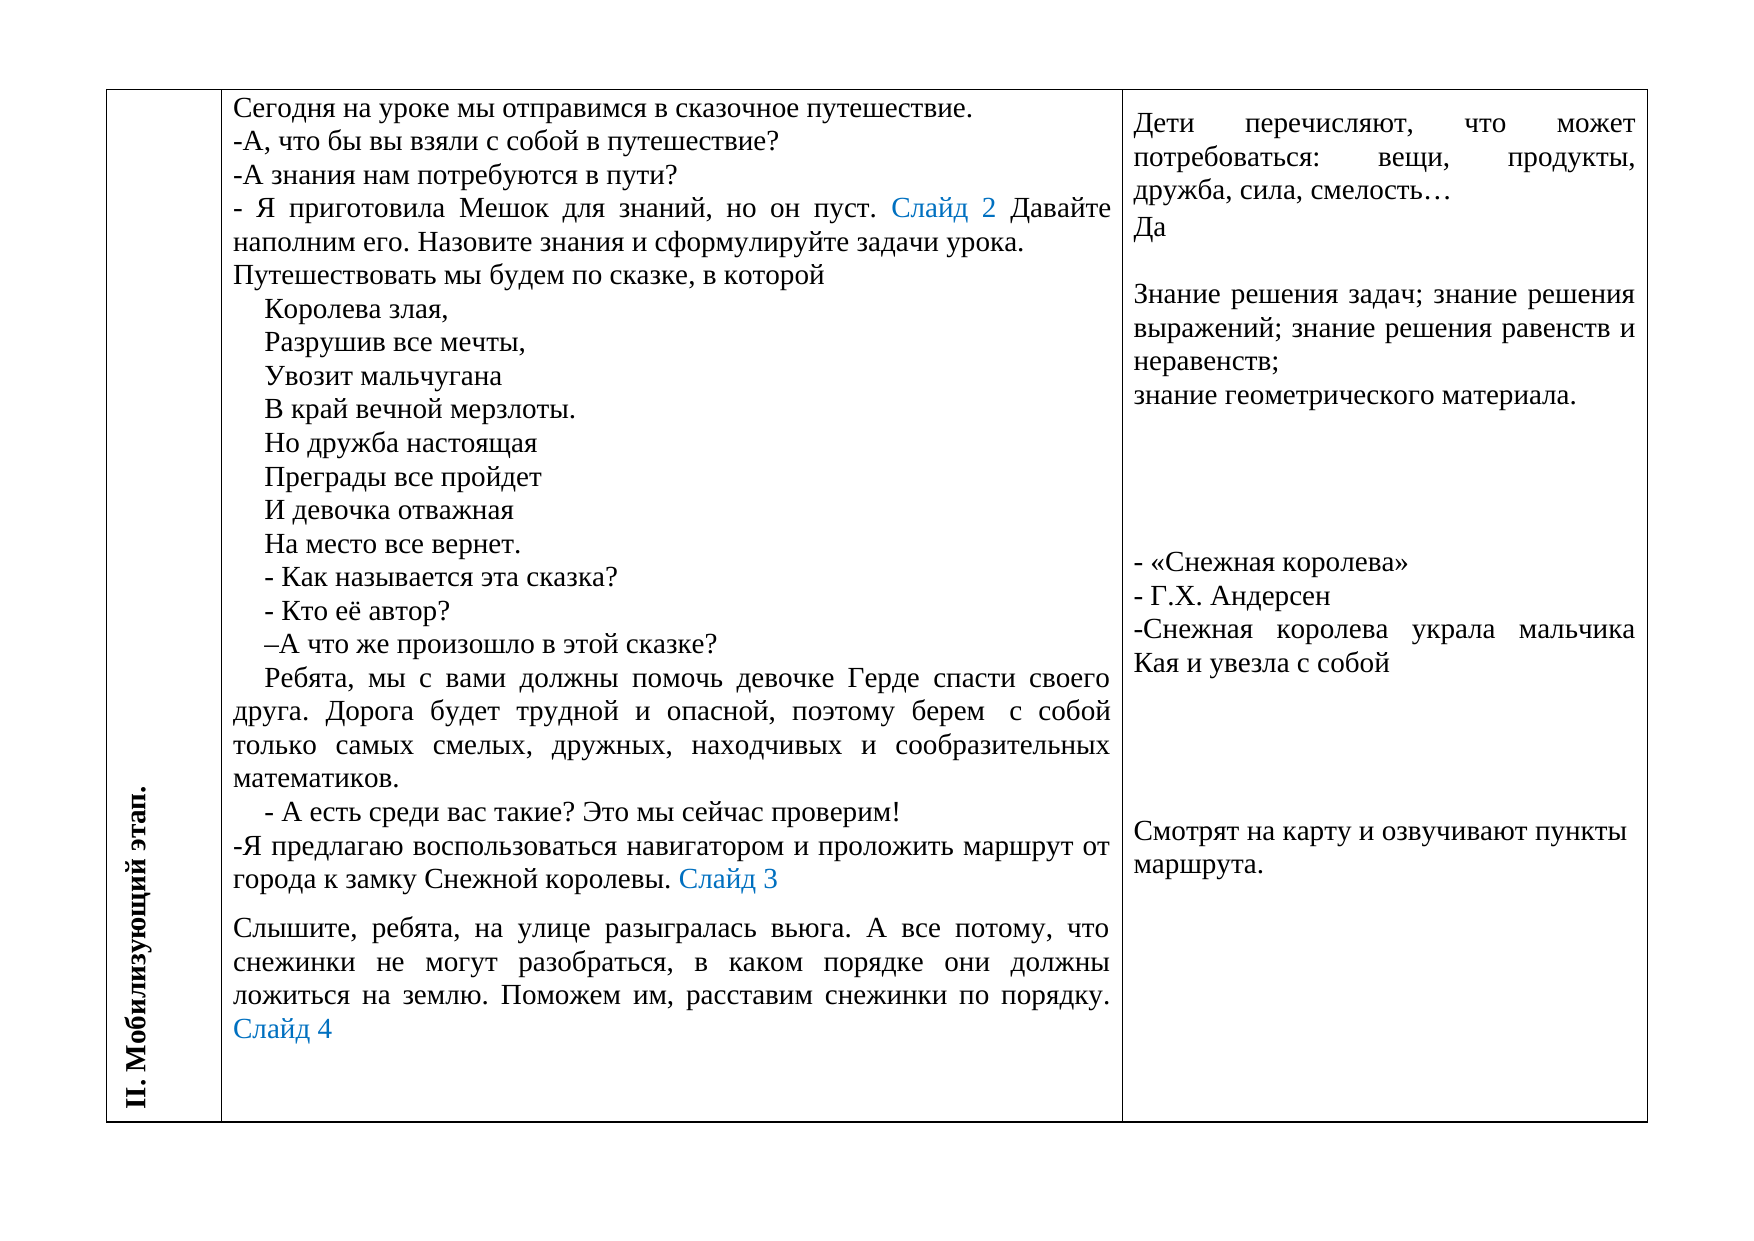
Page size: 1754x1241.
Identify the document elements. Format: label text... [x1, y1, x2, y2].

table_cell Дети перечисляют, что может потребоваться: вещи, продукты, дружба, сила, смелость… Да Знание решения задач; знание решения выражений; знание решения равенств и неравенств; знание геометрического материала. - «Снежная королева» - Г.Х. Андерсен -Снежная королева украла мальчика Кая и увезла с собой Смотрят на карту и озвучивают пункты маршрута. [1123, 90, 1647, 1121]
table_cell Сегодня на уроке мы отправимся в сказочное путешествие. -А, что бы вы взяли с собой в путешествие? -А знания нам потребуются в пути? - Я приготовила Мешок для знаний, но он пуст. Слайд 2 Давайте наполним его. Назовите знания и сформулируйте задачи урока. Путешествовать мы будем по сказке, в которой Королева злая, Разрушив все мечты, Увозит мальчугана В край вечной мерзлоты. Но дружба настоящая Преграды все пройдет И девочка отважная На место все вернет. - Как называется эта сказка? - Кто её автор? –А что же произошло в этой сказке? Ребята, мы с вами должны помочь девочке Герде спасти своего друга. Дорога будет трудной и опасной, поэтому берем с собой только самых смелых, дружных, находчивых и сообразительных математиков. - А есть среди вас такие? Это мы сейчас проверим! -Я предлагаю воспользоваться навигатором и проложить маршрут от города к замку Снежной королевы. Слайд 3 Слышите, ребята, на улице разыгралась вьюга. А все потому, что снежинки не могут разобраться, в каком порядке они должны ложиться на землю. Поможем им, расставим снежинки по порядку. Слайд 4 [222, 90, 1122, 1121]
table_cell II. Мобилизующий этап. [107, 90, 221, 1121]
